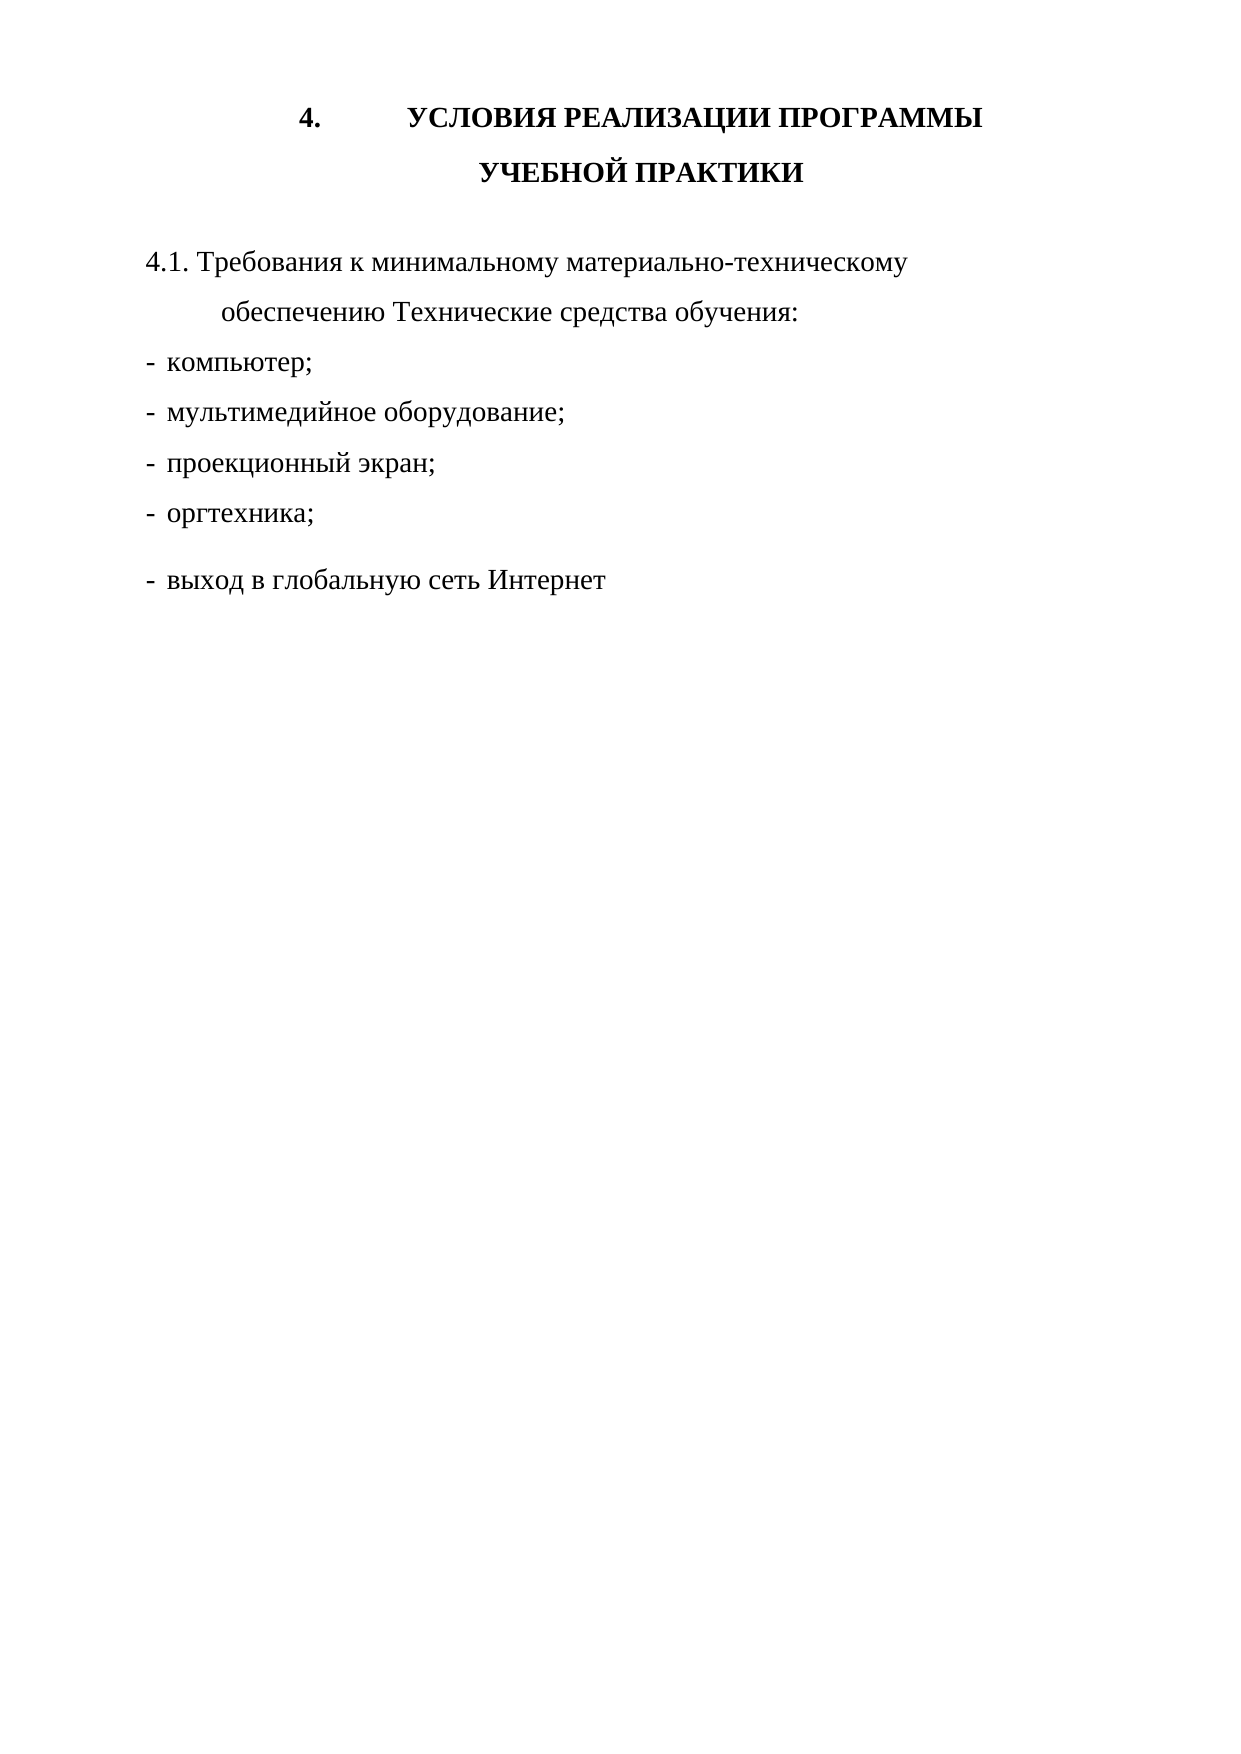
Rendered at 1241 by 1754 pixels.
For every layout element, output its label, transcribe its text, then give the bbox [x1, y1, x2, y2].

list проекционный экран; [146, 445, 1123, 478]
list мультимедийное оборудование; [146, 394, 1123, 428]
list компьютер; [146, 344, 1123, 378]
list УСЛОВИЯ РЕАЛИЗАЦИИ ПРОГРАММЫ УЧЕБНОЙ ПРАКТИКИ [221, 101, 1061, 189]
list выход в глобальную сеть Интернет [146, 562, 1123, 596]
text 4.1. Требования к минимальному материально-техническому обеспечению Технические средства обучения: [145, 244, 1080, 328]
list оргтехника; [146, 495, 1123, 528]
